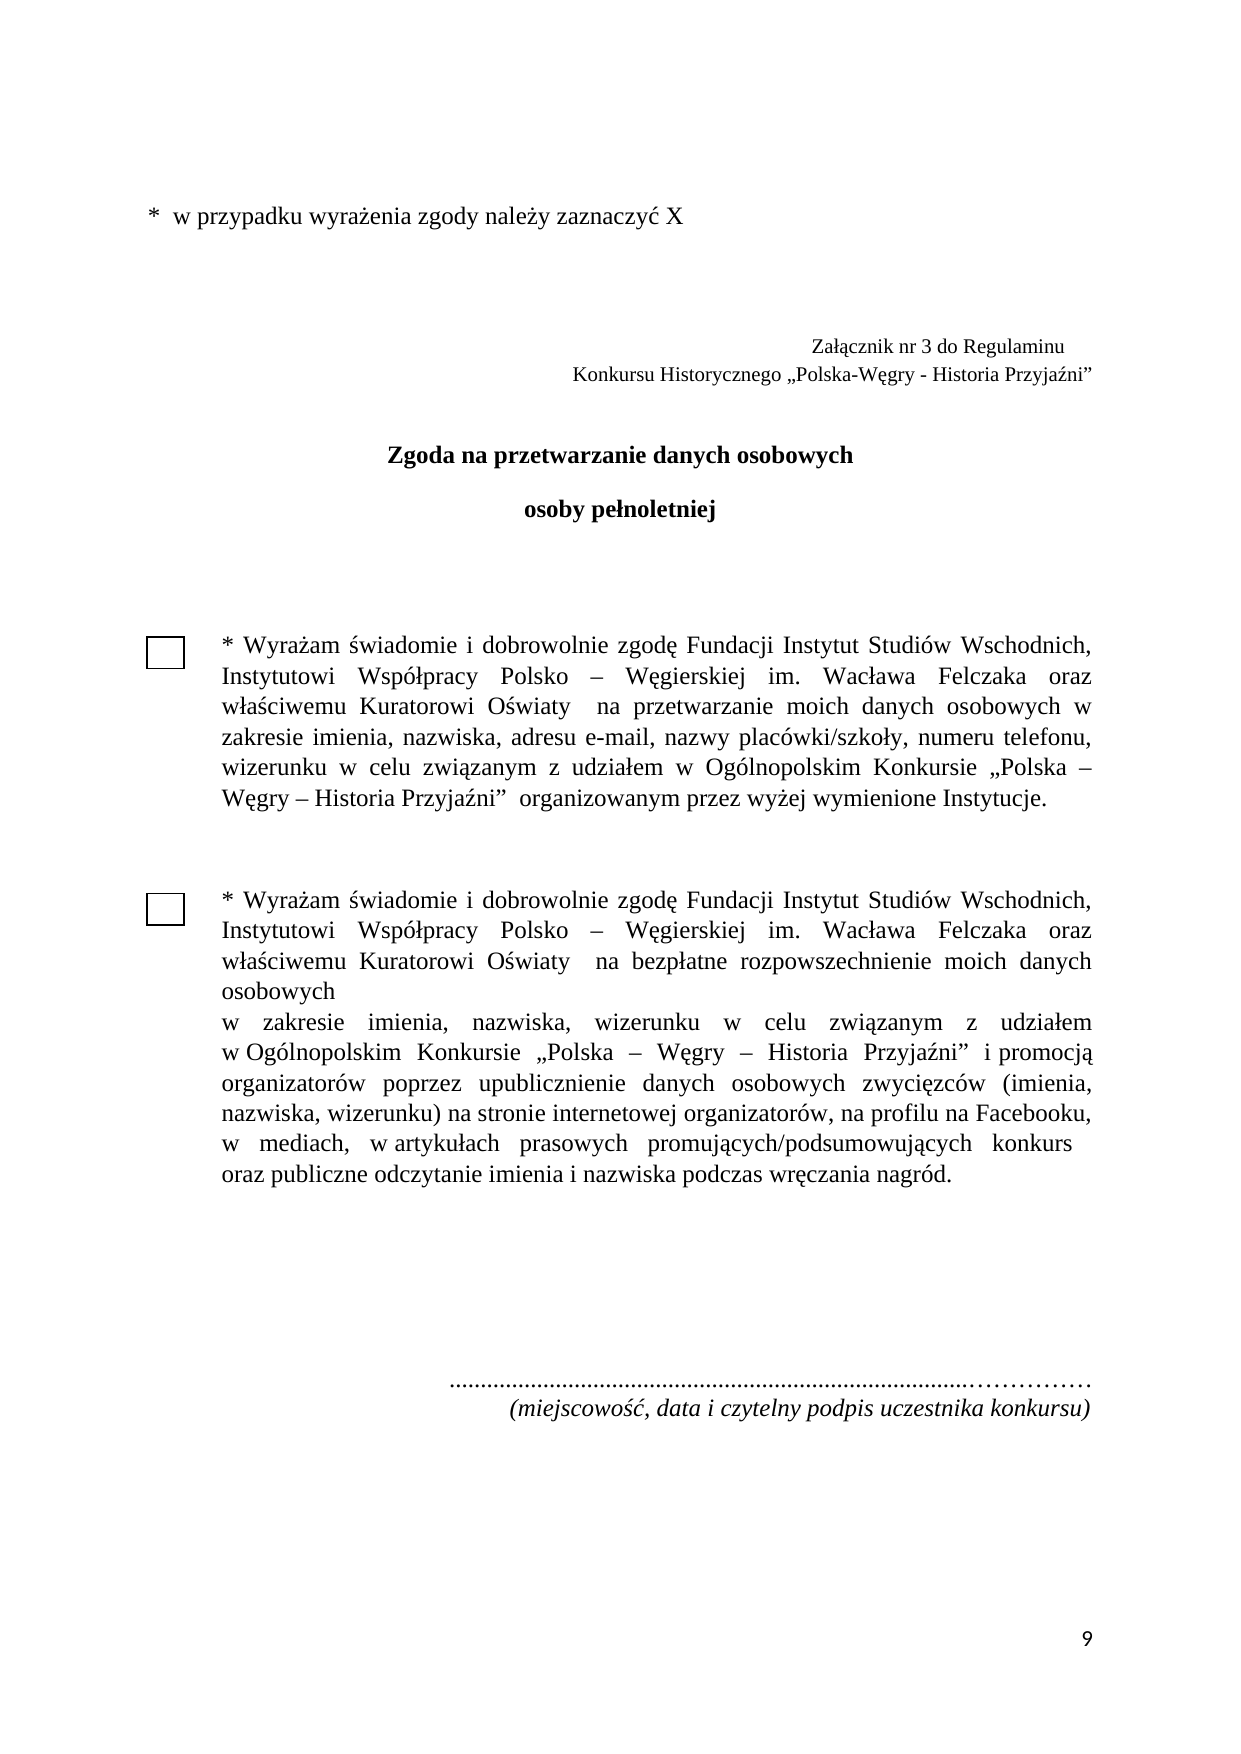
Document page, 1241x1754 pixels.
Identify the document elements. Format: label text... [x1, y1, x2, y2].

text Załącznik nr 3 do Regulaminu [811, 334, 1093, 358]
text Zgoda na przetwarzanie danych osobowych [148, 440, 1093, 469]
text osoby pełnoletniej [148, 494, 1093, 523]
text * Wyrażam świadomie i dobrowolnie zgodę Fundacji Instytut Studiów Wschodnich, Instytutowi Współpracy Polsko – Węgierskiej im. Wacława Felczaka oraz właściwemu Kuratorowi Oświaty na przetwarzanie moich danych osobowych w zakresie imienia, nazwiska, adresu e-mail, nazwy placówki/szkoły, numeru telefonu, wizerunku w celu związanym z udziałem w Ogólnopolskim Konkursie „Polska – Węgry – Historia Przyjaźni” organizowanym przez wyżej wymienione Instytucje. [221, 631, 1093, 811]
text (miejscowość, data i czytelny podpis uczestnika konkursu) [148, 1393, 1093, 1421]
text Konkursu Historycznego „Polska-Węgry - Historia Przyjaźni” [148, 362, 1093, 386]
text ...................................................................................…………… [369, 1364, 1093, 1393]
text * w przypadku wyrażenia zgody należy zaznaczyć X [148, 201, 1093, 230]
text * Wyrażam świadomie i dobrowolnie zgodę Fundacji Instytut Studiów Wschodnich, Instytutowi Współpracy Polsko – Węgierskiej im. Wacława Felczaka oraz właściwemu Kuratorowi Oświaty na bezpłatne rozpowszechnienie moich danych osobowych w zakresie imienia, nazwiska, wizerunku w celu związanym z udziałem w Ogólnopolskim Konkursie „Polska – Węgry – Historia Przyjaźni” i promocją organizatorów poprzez upublicznienie danych osobowych zwycięzców (imienia, nazwiska, wizerunku) na stronie internetowej organizatorów, na profilu na Facebooku, w mediach, w artykułach prasowych promujących/podsumowujących konkurs oraz publiczne odczytanie imienia i nazwiska podczas wręczania nagród. [221, 885, 1093, 1188]
